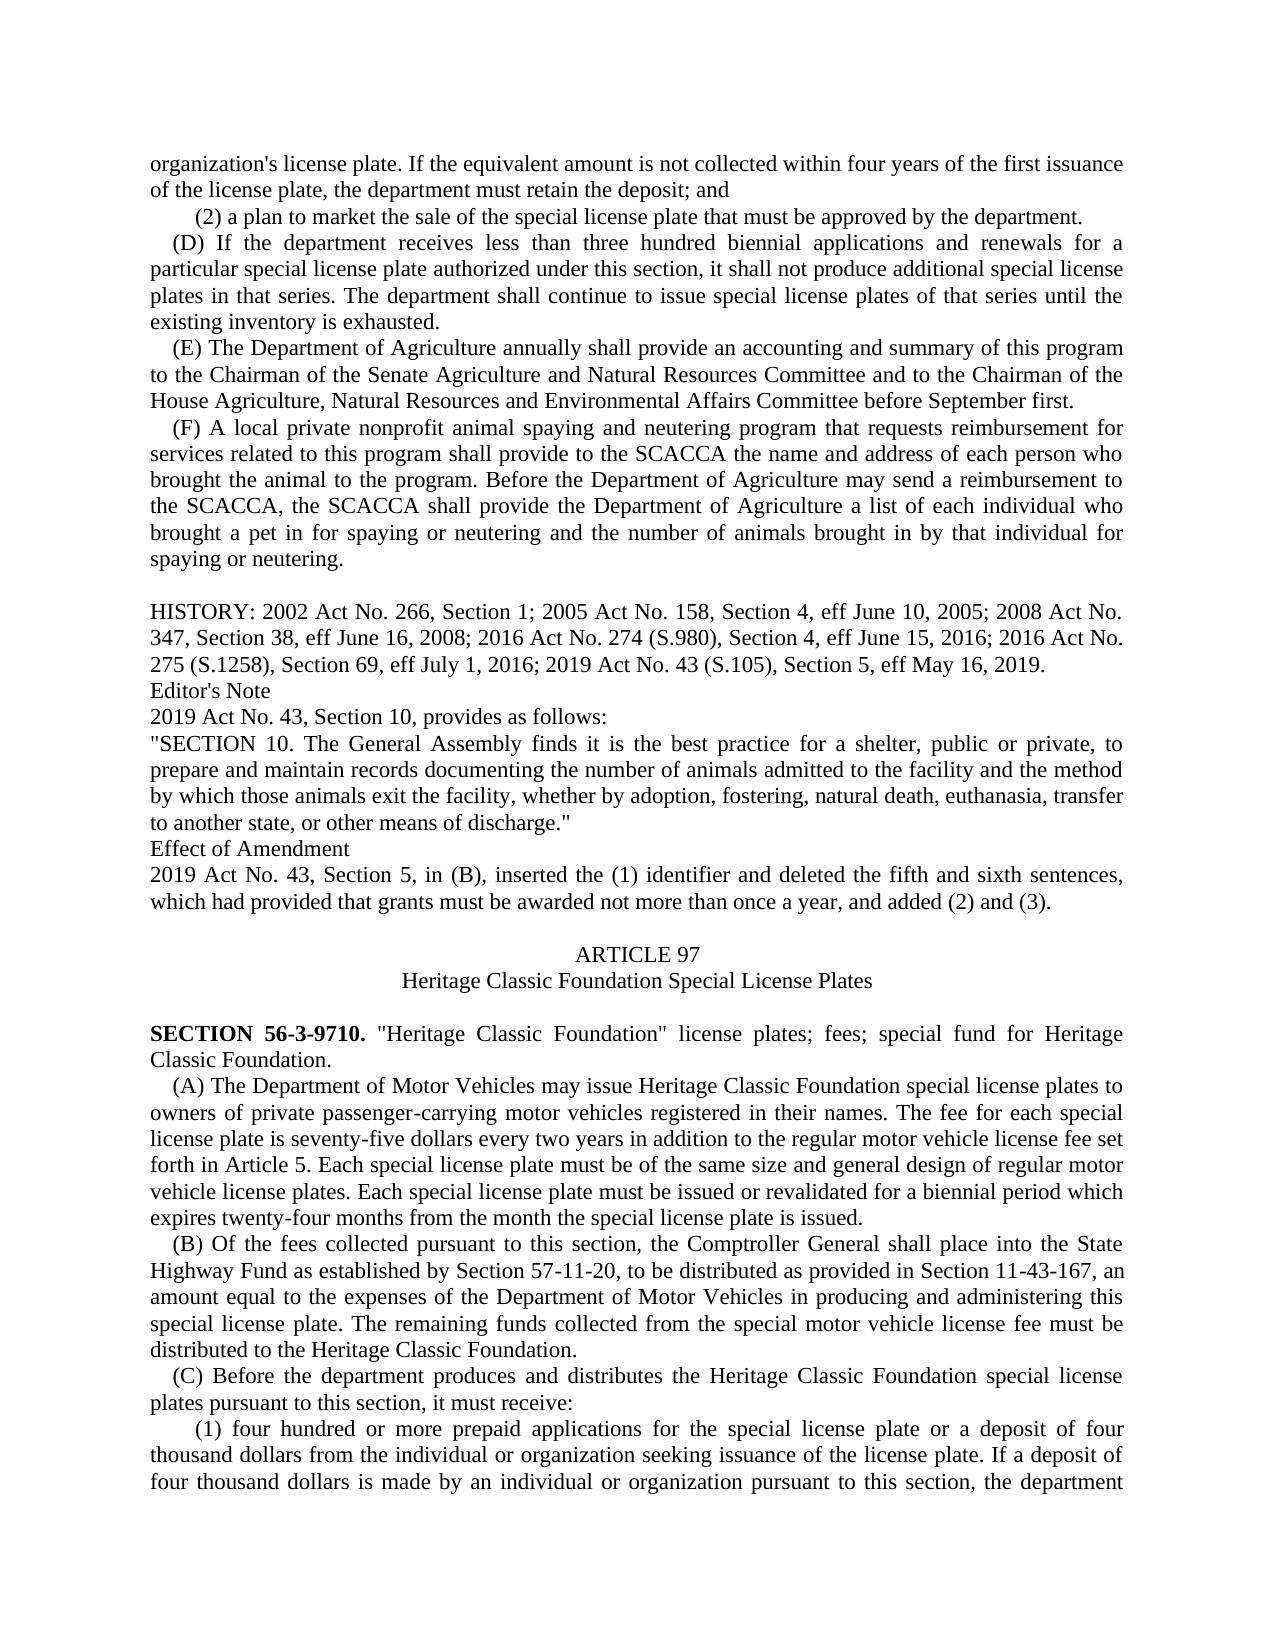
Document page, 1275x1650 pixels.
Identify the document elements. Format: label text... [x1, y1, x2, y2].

text 2019 Act No. 43, Section 10, provides as follows: [150, 703, 1125, 730]
text Effect of Amendment [150, 835, 1125, 862]
text (A) The Department of Motor Vehicles may issue Heritage Classic Foundation special license plates to owners of private passenger-carrying motor vehicles registered in their names. The fee for each special license plate is seventy-five dollars every two years in addition to the regular motor vehicle license fee set forth in Article 5. Each special license plate must be of the same size and general design of regular motor vehicle license plates. Each special license plate must be issued or revalidated for a biennial period which expires twenty-four months from the month the special license plate is issued. [150, 1072, 1125, 1231]
text (E) The Department of Agriculture annually shall provide an accounting and summary of this program to the Chairman of the Senate Agriculture and Natural Resources Committee and to the Chairman of the House Agriculture, Natural Resources and Environmental Affairs Committee before September first. [150, 334, 1125, 413]
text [150, 1415, 1125, 1494]
text 2019 Act No. 43, Section 5, in (B), inserted the (1) identifier and deleted the fifth and sixth sentences, which had provided that grants must be awarded not more than once a year, and added (2) and (3). [150, 862, 1125, 914]
text HISTORY: 2002 Act No. 266, Section 1; 2005 Act No. 158, Section 4, eff June 10, 2005; 2008 Act No. 347, Section 38, eff June 16, 2008; 2016 Act No. 274 (S.980), Section 4, eff June 15, 2016; 2016 Act No. 275 (S.1258), Section 69, eff July 1, 2016; 2019 Act No. 43 (S.105), Section 5, eff May 16, 2019. [150, 598, 1125, 677]
text Editor's Note [150, 677, 1125, 703]
text SECTION 56-3-9710. "Heritage Classic Foundation" license plates; fees; special fund for Heritage Classic Foundation. [150, 1020, 1125, 1072]
text ARTICLE 97 [150, 941, 1125, 967]
text Heritage Classic Foundation Special License Plates [150, 967, 1125, 993]
text (B) Of the fees collected pursuant to this section, the Comptroller General shall place into the State Highway Fund as established by Section 57-11-20, to be distributed as provided in Section 11-43-167, an amount equal to the expenses of the Department of Motor Vehicles in producing and administering this special license plate. The remaining funds collected from the special motor vehicle license fee must be distributed to the Heritage Classic Foundation. [150, 1231, 1125, 1362]
text (F) A local private nonprofit animal spaying and neutering program that requests reimbursement for services related to this program shall provide to the SCACCA the name and address of each person who brought the animal to the program. Before the Department of Agriculture may send a reimbursement to the SCACCA, the SCACCA shall provide the Department of Agriculture a list of each individual who brought a pet in for spaying or neutering and the number of animals brought in by that individual for spaying or neutering. [150, 413, 1125, 572]
text (C) Before the department produces and distributes the Heritage Classic Foundation special license plates pursuant to this section, it must receive: [150, 1362, 1125, 1415]
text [150, 150, 1125, 203]
text (2) a plan to market the sale of the special license plate that must be approved by the department. [150, 203, 1125, 229]
text (D) If the department receives less than three hundred biennial applications and renewals for a particular special license plate authorized under this section, it shall not produce additional special license plates in that series. The department shall continue to issue special license plates of that series until the existing inventory is exhausted. [150, 229, 1125, 334]
text "SECTION 10. The General Assembly finds it is the best practice for a shelter, public or private, to prepare and maintain records documenting the number of animals admitted to the facility and the method by which those animals exit the facility, whether by adoption, fostering, natural death, euthanasia, transfer to another state, or other means of discharge." [150, 730, 1125, 835]
